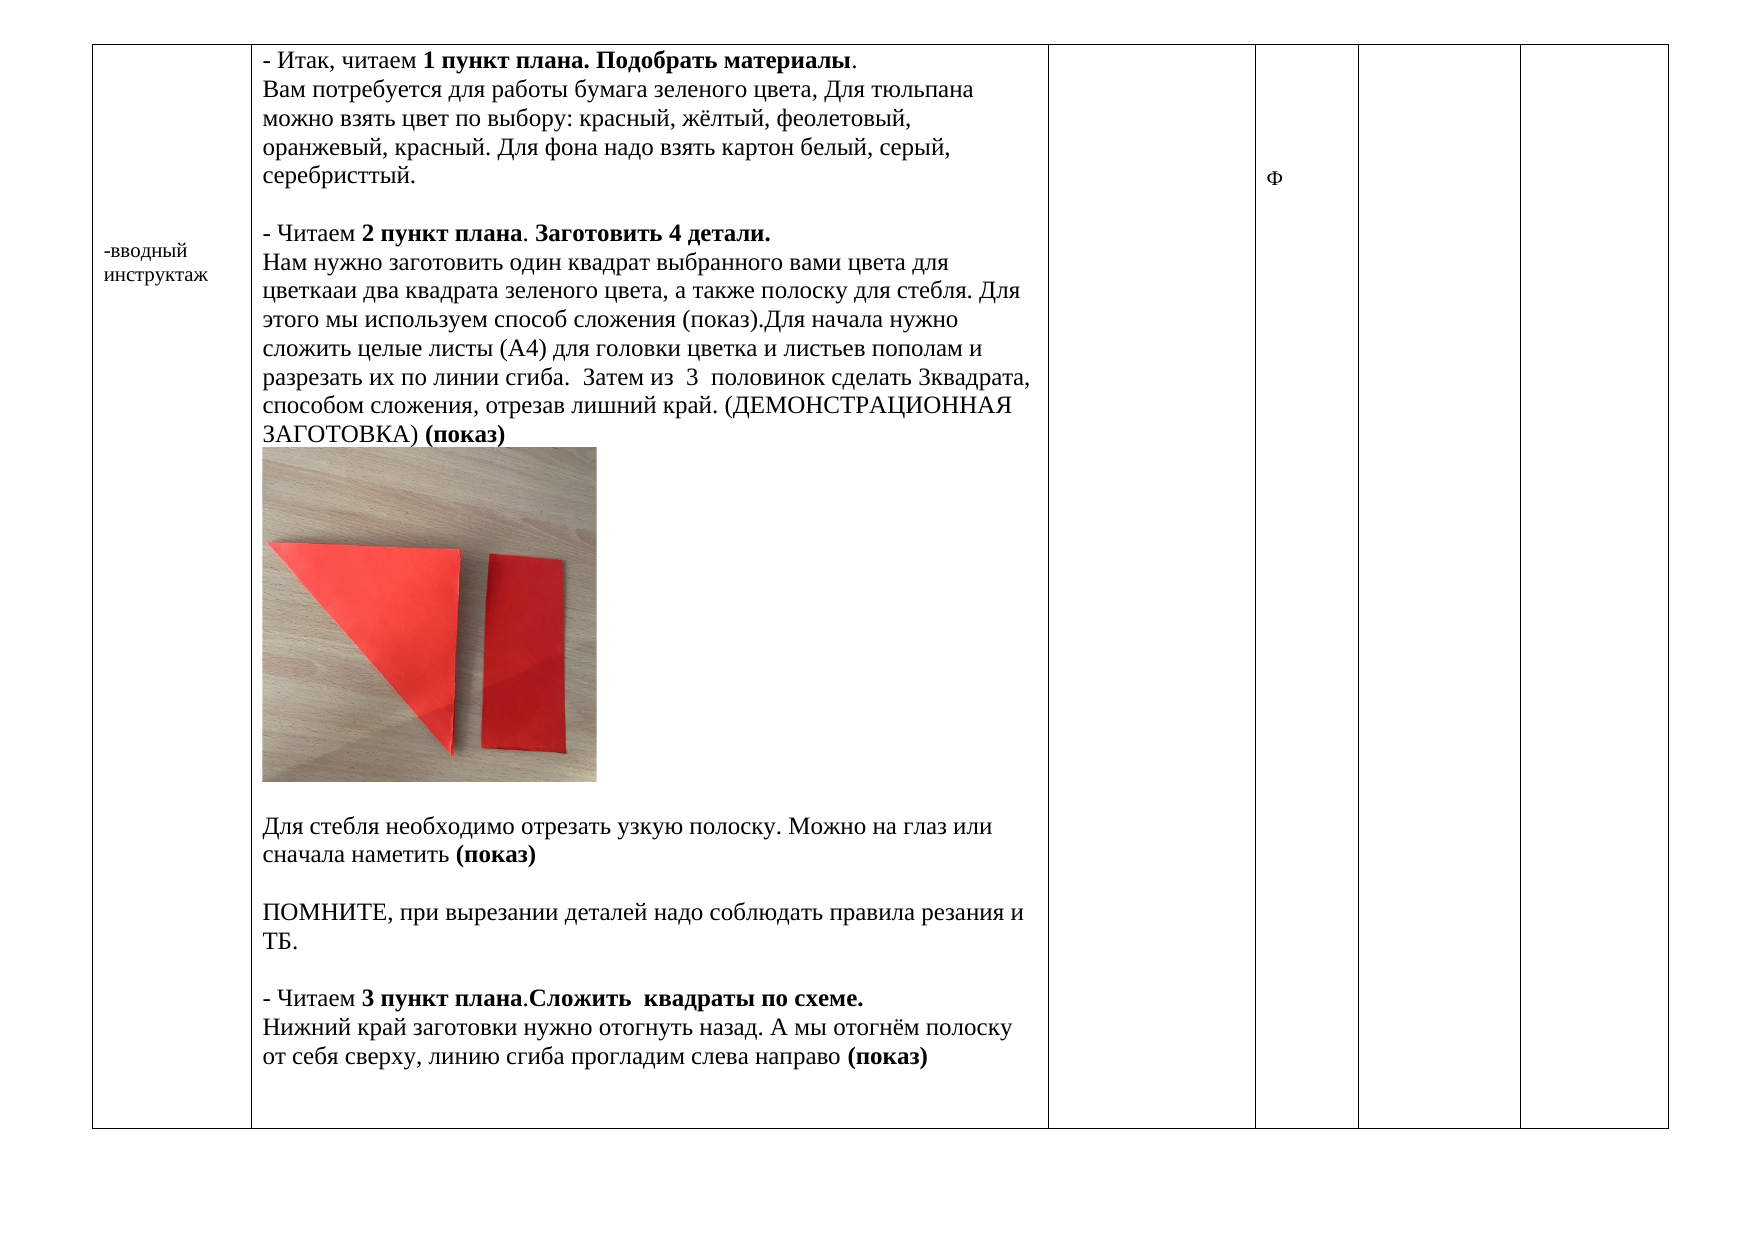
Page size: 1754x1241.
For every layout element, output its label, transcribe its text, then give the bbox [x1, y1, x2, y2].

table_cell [93, 45, 251, 1128]
picture [262, 447, 597, 782]
table_cell Ф Ф И [1256, 45, 1358, 1128]
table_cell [1521, 45, 1668, 1128]
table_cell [1049, 45, 1255, 1128]
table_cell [252, 45, 1048, 1128]
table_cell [1359, 45, 1520, 1128]
